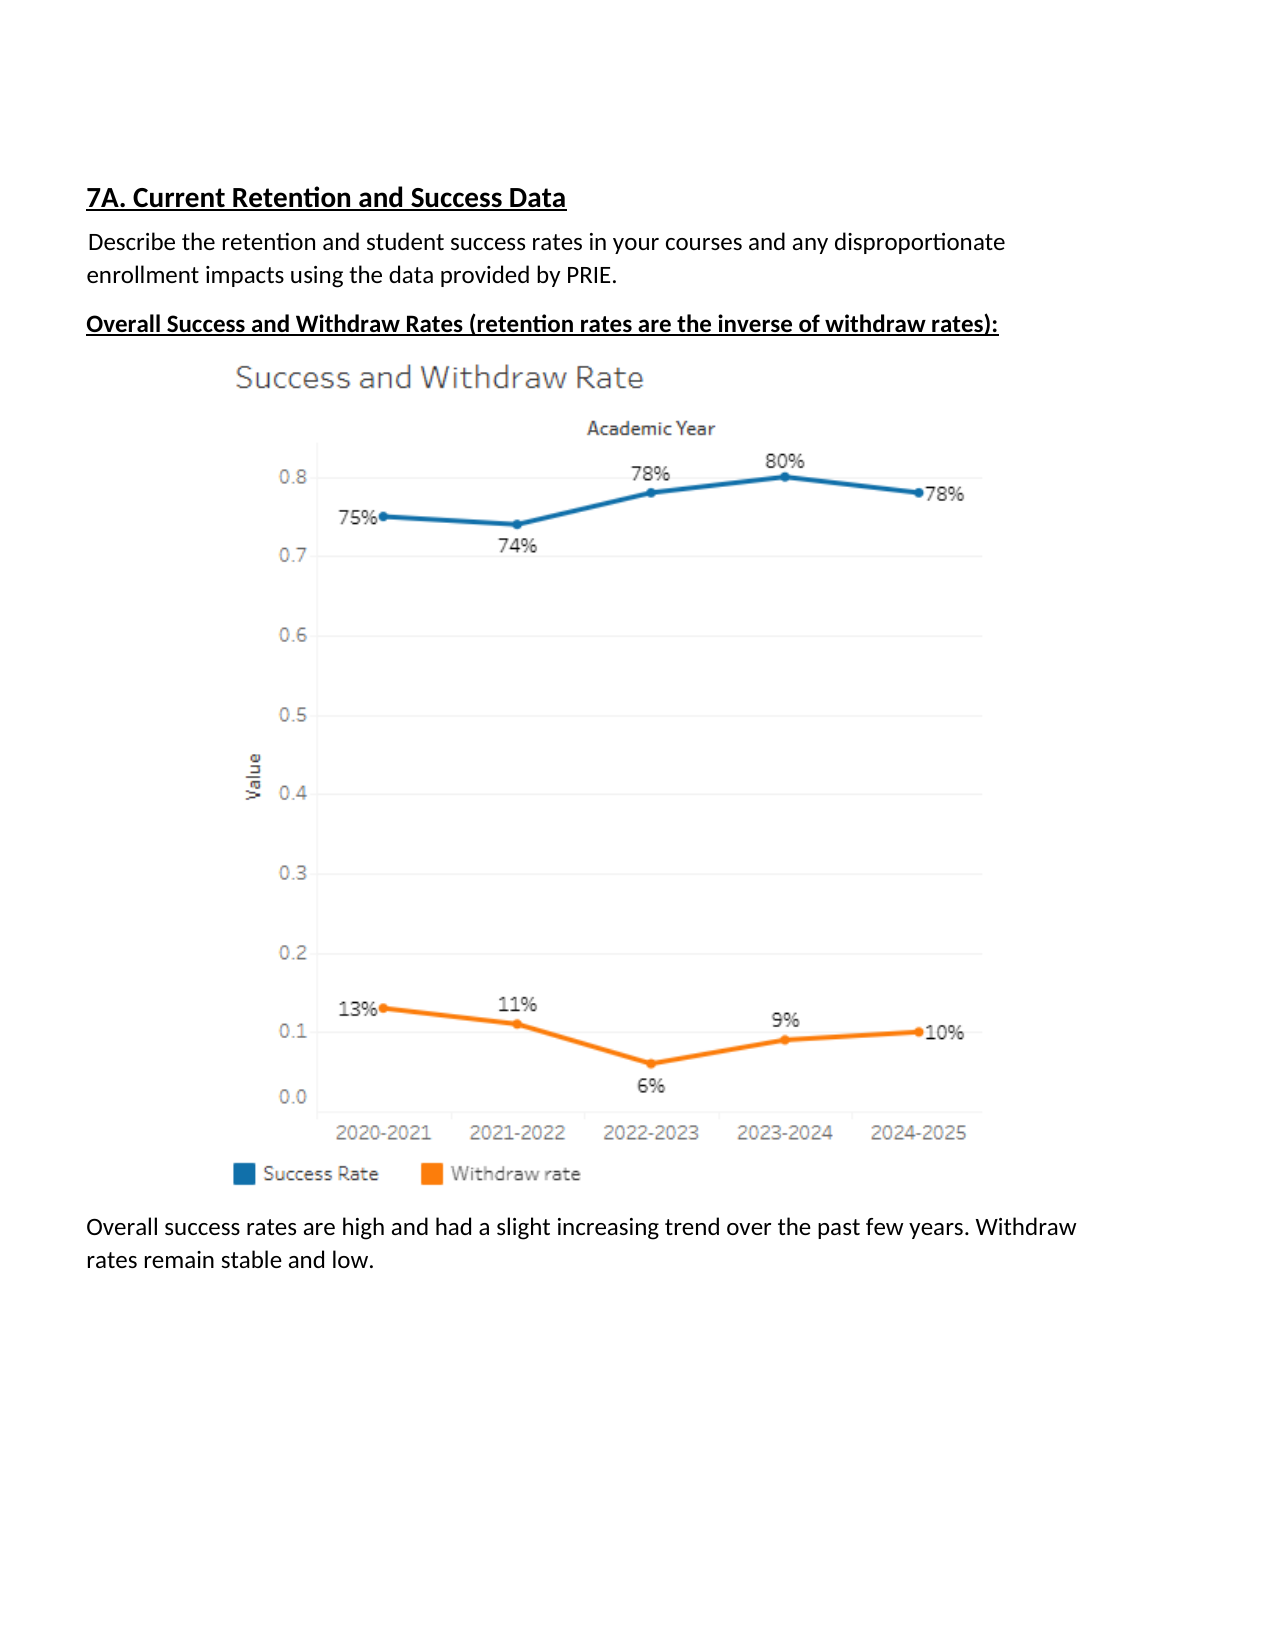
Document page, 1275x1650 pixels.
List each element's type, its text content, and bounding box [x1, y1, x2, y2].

text Overall Success and Withdraw Rates (retention rates are the inverse of withdraw rates): [86, 308, 1125, 339]
text Describe the retention and student success rates in your courses and any disproportionate enrollment impacts using the data provided by PRIE. [86, 226, 1119, 289]
subtitle 7A. Current Retention and Success Data [86, 179, 1125, 215]
picture [229, 358, 983, 1193]
text Overall success rates are high and had a slight increasing trend over the past few years. Withdraw rates remain stable and low. [86, 1211, 1125, 1275]
